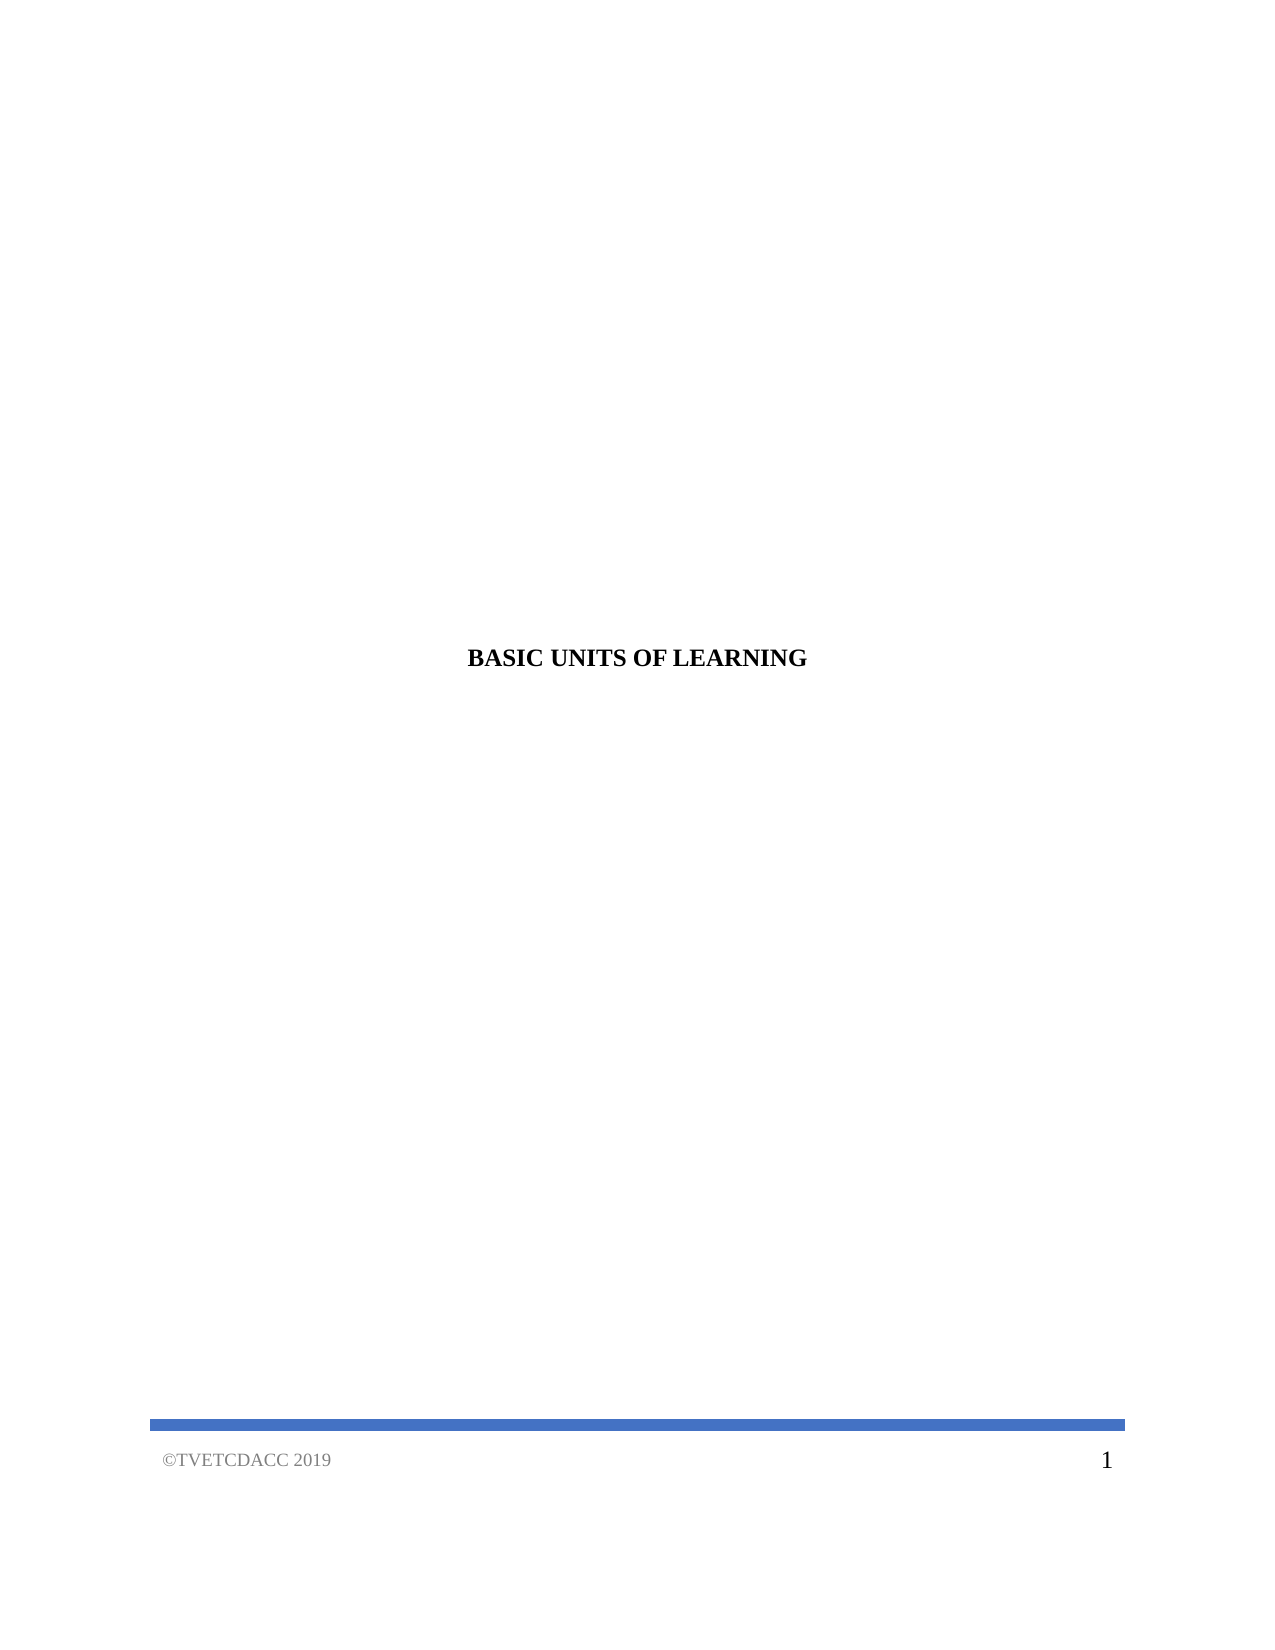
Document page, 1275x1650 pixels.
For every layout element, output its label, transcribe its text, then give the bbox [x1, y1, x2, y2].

subtitle BASIC UNITS OF LEARNING [150, 643, 1125, 672]
